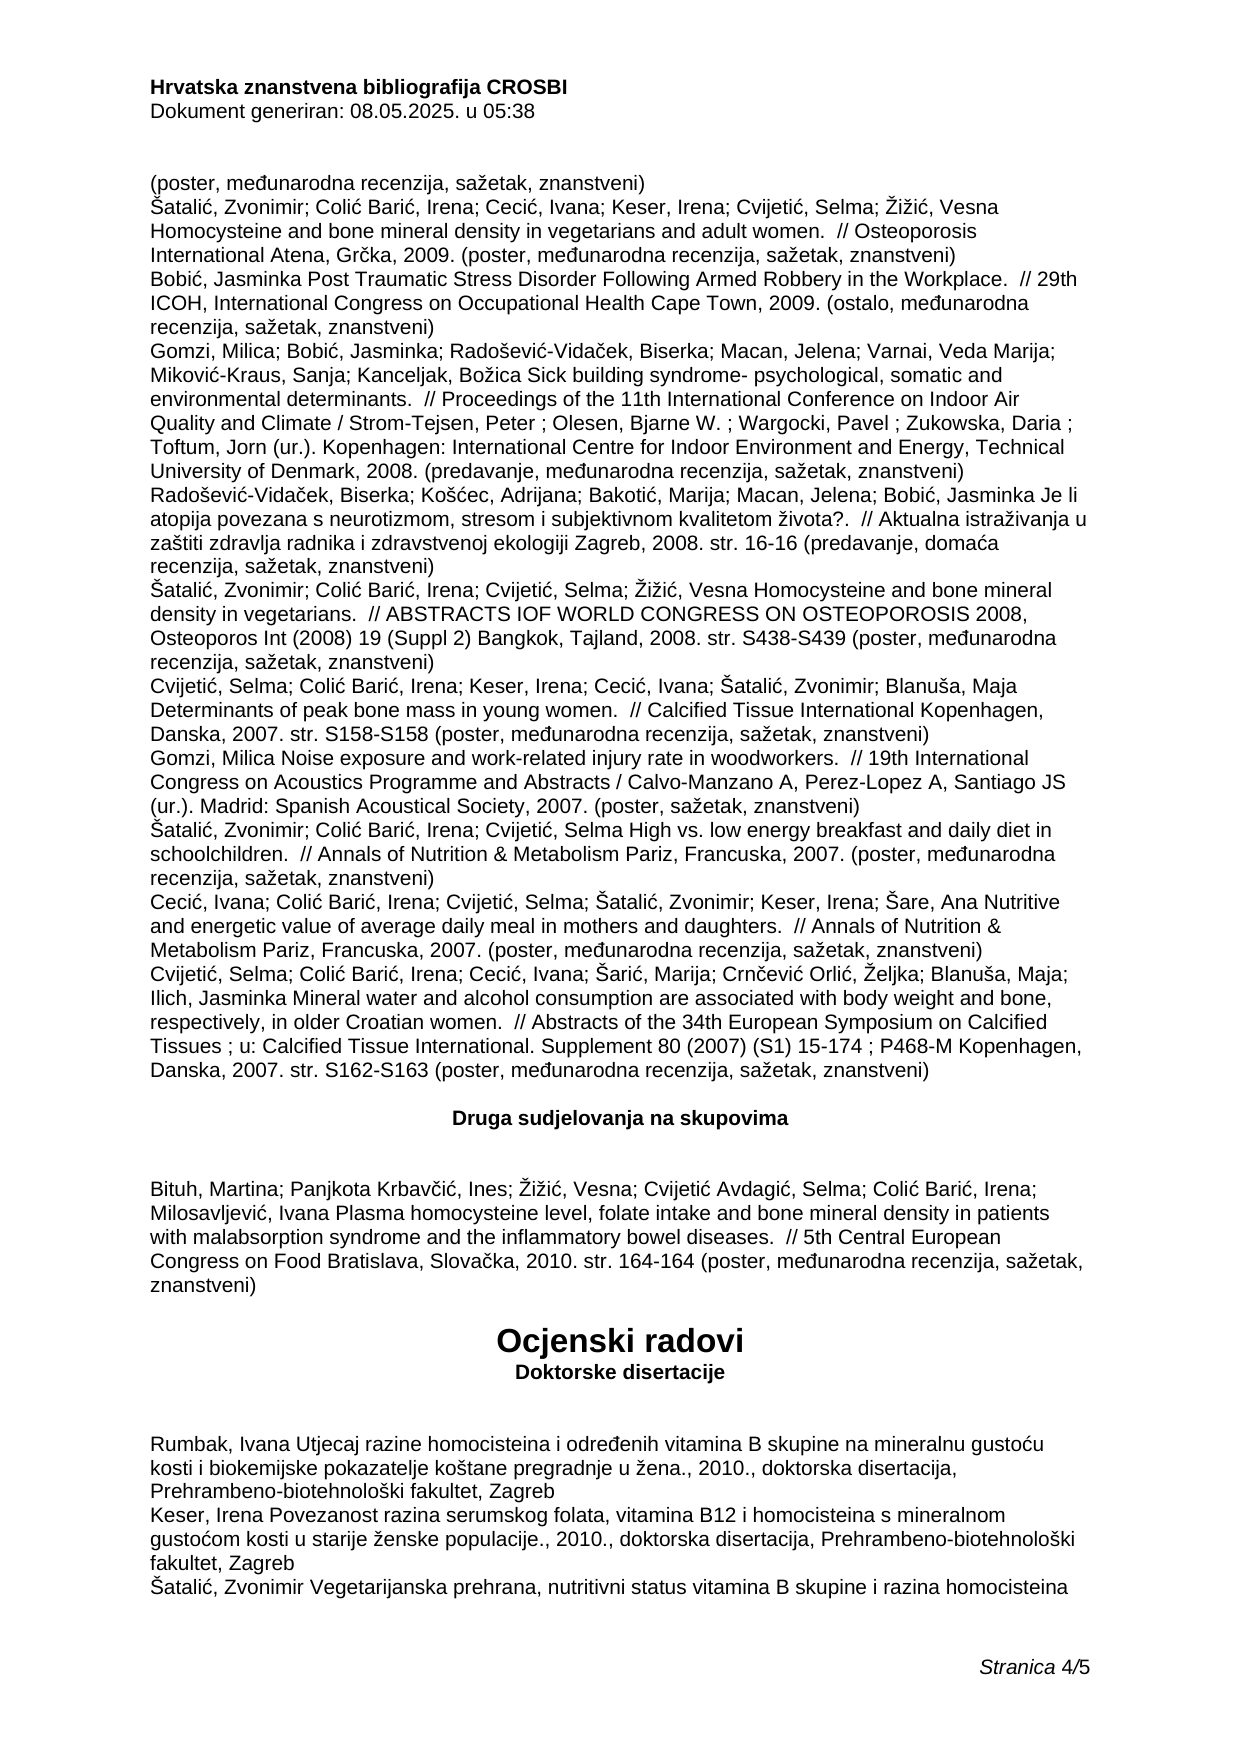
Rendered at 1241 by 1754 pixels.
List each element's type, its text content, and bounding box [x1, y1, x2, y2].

text Cvijetić, Selma; Colić Barić, Irena; Cecić, Ivana; Šarić, Marija; Crnčević Orlić, Željka; Blanuša, Maja; Ilich, Jasminka [150, 962, 1090, 1081]
subtitle Druga sudjelovanja na skupovima [150, 1105, 1090, 1129]
subtitle Doktorske disertacije [150, 1359, 1090, 1383]
text Gomzi, Milica; Bobić, Jasminka; Radošević-Vidaček, Biserka; Macan, Jelena; Varnai, Veda Marija; Miković-Kraus, Sanja; Kanceljak, Božica [150, 339, 1090, 482]
text Cecić, Ivana; Colić Barić, Irena; Cvijetić, Selma; Šatalić, Zvonimir; Keser, Irena; Šare, Ana [150, 890, 1090, 962]
text Rumbak, Ivana [150, 1431, 1090, 1503]
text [150, 171, 1090, 195]
text Gomzi, Milica [150, 746, 1090, 818]
text Šatalić, Zvonimir; Colić Barić, Irena; Cvijetić, Selma; Žižić, Vesna [150, 578, 1090, 674]
text Radošević-Vidaček, Biserka; Košćec, Adrijana; Bakotić, Marija; Macan, Jelena; Bobić, Jasminka [150, 482, 1090, 578]
text Cvijetić, Selma; Colić Barić, Irena; Keser, Irena; Cecić, Ivana; Šatalić, Zvonimir; Blanuša, Maja [150, 674, 1090, 746]
text Šatalić, Zvonimir [150, 1575, 1090, 1599]
text Bituh, Martina; Panjkota Krbavčić, Ines; Žižić, Vesna; Cvijetić Avdagić, Selma; Colić Barić, Irena; Milosavljević, Ivana [150, 1177, 1090, 1297]
text Šatalić, Zvonimir; Colić Barić, Irena; Cecić, Ivana; Keser, Irena; Cvijetić, Selma; Žižić, Vesna [150, 195, 1090, 267]
text Bobić, Jasminka [150, 267, 1090, 339]
subtitle Ocjenski radovi [150, 1321, 1090, 1359]
text Šatalić, Zvonimir; Colić Barić, Irena; Cvijetić, Selma [150, 818, 1090, 890]
text Keser, Irena [150, 1503, 1090, 1575]
